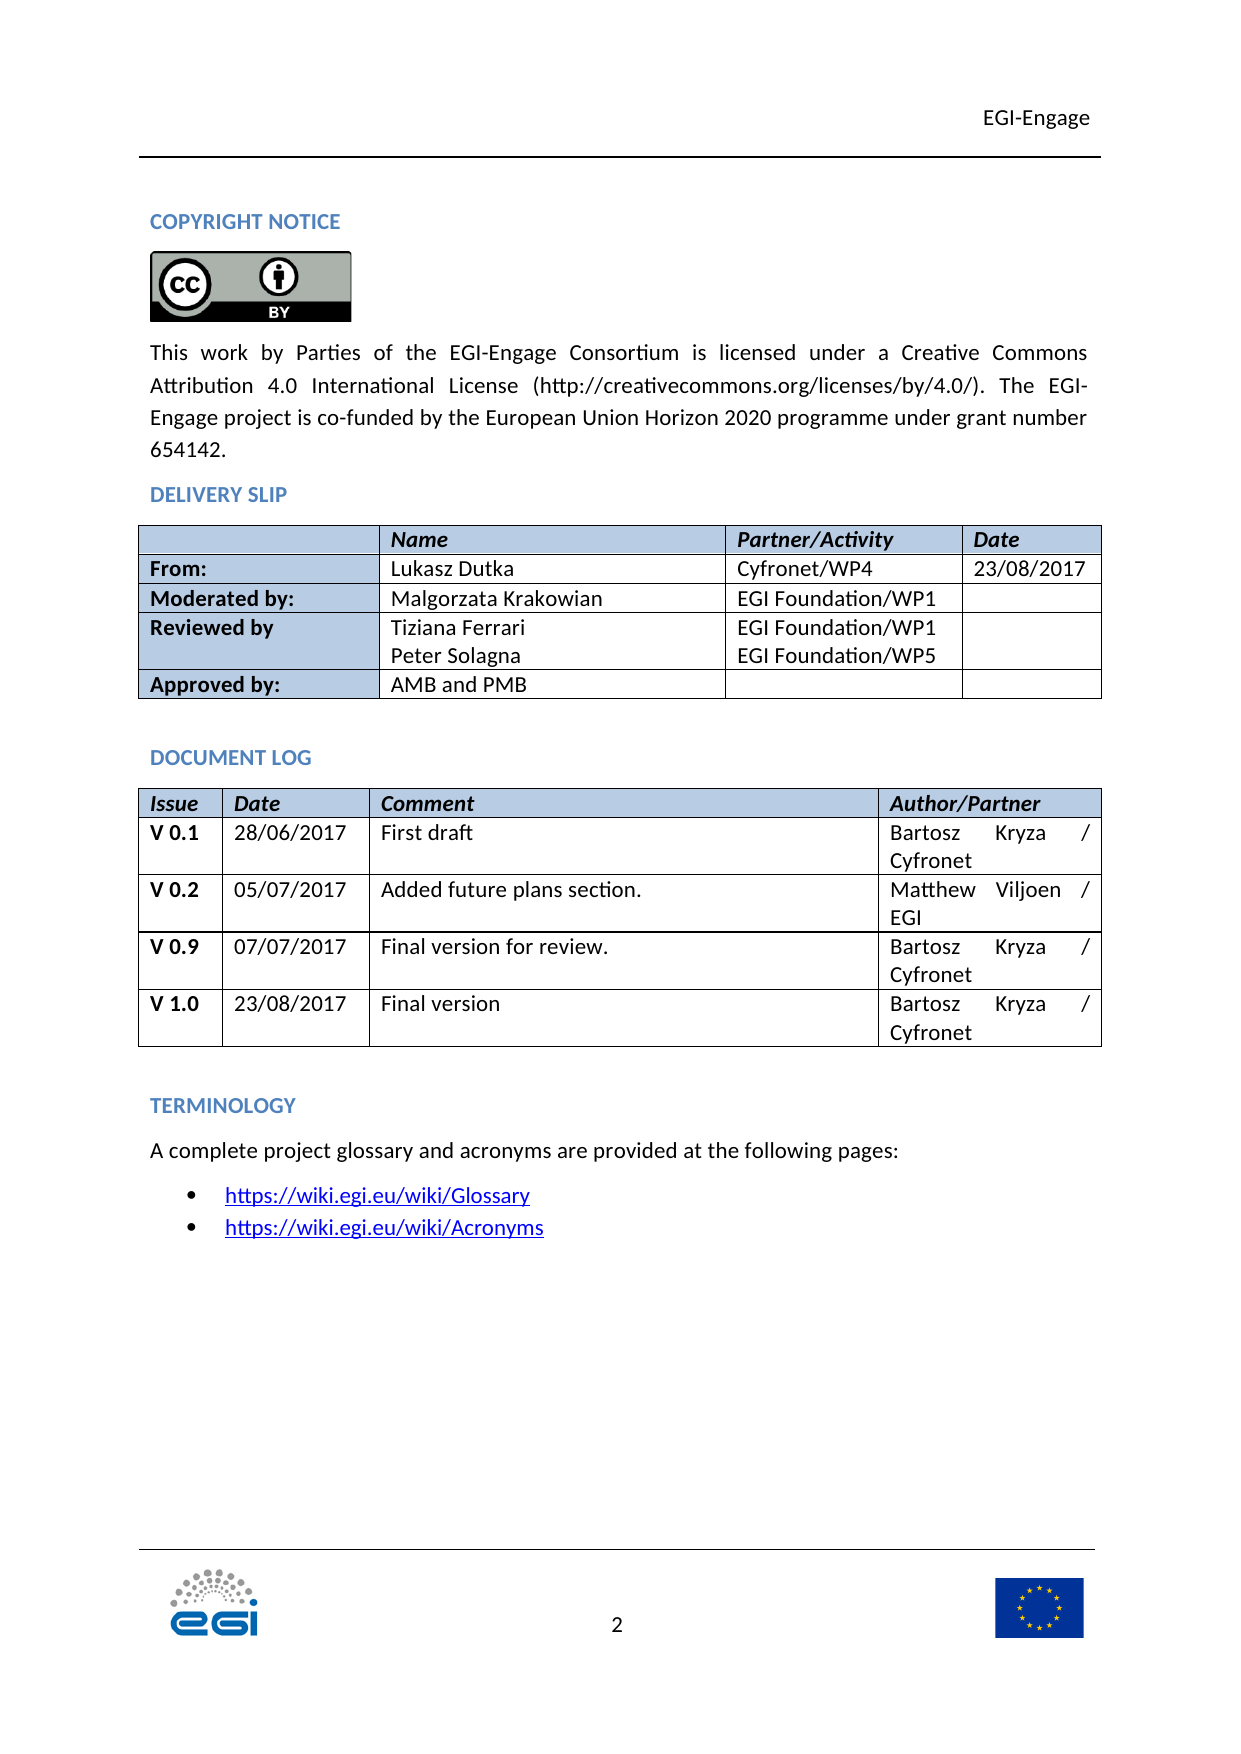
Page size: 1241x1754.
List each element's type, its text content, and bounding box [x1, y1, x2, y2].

table_cell Bartosz Kryza / Cyfronet [879, 933, 1101, 988]
text TERMINOLOGY [150, 1091, 1090, 1119]
table_header Date [963, 526, 1101, 553]
list https://wiki.egi.eu/wiki/Glossary [187, 1181, 1090, 1209]
table_cell Approved by: [139, 670, 379, 698]
table_cell 28/06/2017 [223, 818, 369, 874]
table_cell Tiziana Ferrari Peter Solagna [380, 613, 725, 669]
table_cell V 0.2 [139, 875, 222, 931]
picture [150, 1567, 276, 1638]
table_cell Moderated by: [139, 584, 379, 612]
text This work by Parties of the EGI-Engage Consortium is licensed under a Creative Commons Attribution 4.0 International License (http://creativecommons.org/licenses/by/4.0/). The EGI-Engage project is co-funded by the European Union Horizon 2020 programme under grant number 654142. [150, 338, 1090, 463]
table_cell Reviewed by [139, 613, 379, 669]
table_cell Final version [370, 990, 878, 1046]
list https://wiki.egi.eu/wiki/Acronyms [187, 1213, 1090, 1241]
table_cell Malgorzata Krakowian [380, 584, 725, 612]
table_cell Matthew Viljoen / EGI [879, 875, 1101, 931]
text DOCUMENT LOG [150, 743, 1090, 772]
table_cell [963, 670, 1101, 698]
table_cell EGI Foundation/WP1 [726, 584, 962, 612]
table_cell Lukasz Dutka [380, 555, 725, 583]
picture [995, 1578, 1084, 1638]
table_cell [726, 670, 962, 698]
picture [150, 251, 352, 322]
table_cell EGI Foundation/WP1 EGI Foundation/WP5 [726, 613, 962, 669]
table_cell 05/07/2017 [223, 875, 369, 931]
table_cell From: [139, 555, 379, 583]
table_header Author/Partner [879, 789, 1101, 817]
text A complete project glossary and acronyms are provided at the following pages: [150, 1136, 1090, 1164]
table_header Date [223, 789, 369, 817]
table_header Name [380, 526, 725, 553]
table_cell 23/08/2017 [223, 990, 369, 1046]
table_cell 23/08/2017 [963, 555, 1101, 583]
table_cell Final version for review. [370, 933, 878, 988]
table_cell Added future plans section. [370, 875, 878, 931]
table_cell [963, 584, 1101, 612]
table_header Partner/Activity [726, 526, 962, 553]
table_cell V 0.9 [139, 933, 222, 988]
table_cell Bartosz Kryza / Cyfronet [879, 818, 1101, 874]
table_cell First draft [370, 818, 878, 874]
table_cell V 0.1 [139, 818, 222, 874]
table_cell V 1.0 [139, 990, 222, 1046]
table_header [139, 526, 379, 553]
table_cell AMB and PMB [380, 670, 725, 698]
table_cell 07/07/2017 [223, 933, 369, 988]
text DELIVERY SLIP [150, 480, 1090, 508]
table_cell [963, 613, 1101, 669]
text COPYRIGHT NOTICE [150, 207, 1090, 235]
table_header Comment [370, 789, 878, 817]
table_header Issue [139, 789, 222, 817]
table_cell Bartosz Kryza / Cyfronet [879, 990, 1101, 1046]
table_cell Cyfronet/WP4 [726, 555, 962, 583]
